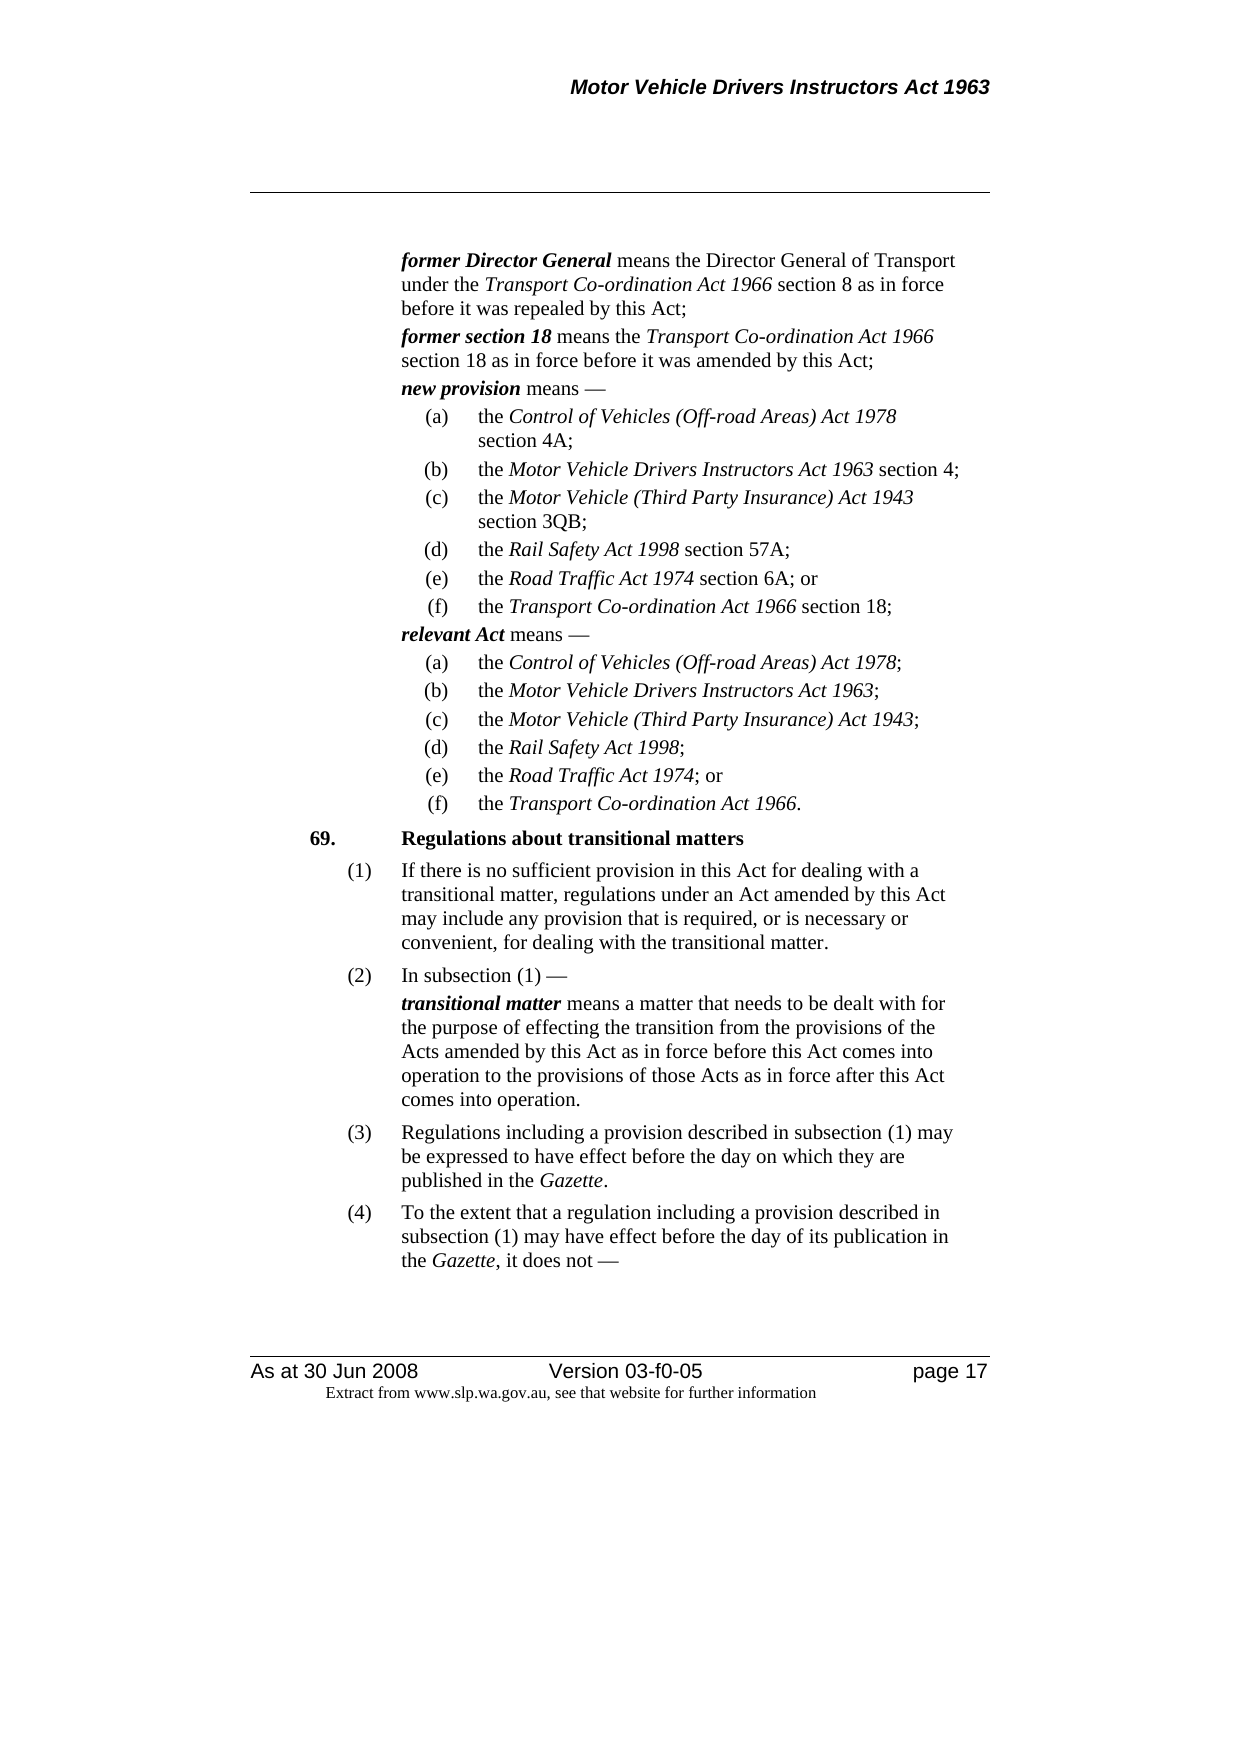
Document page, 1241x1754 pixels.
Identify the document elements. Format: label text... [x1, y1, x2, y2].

text (a) the Control of Vehicles (Off-road Areas) Act 1978; [389, 650, 960, 674]
text transitional matter means a matter that needs to be dealt with for the purpose of effecting the transition from the provisions of the Acts amended by this Act as in force before this Act comes into operation to the provisions of those Acts as in force after this Act comes into operation. [368, 991, 960, 1111]
text (a) the Control of Vehicles (Off-road Areas) Act 1978 section 4A; [389, 404, 960, 452]
text (b) the Motor Vehicle Drivers Instructors Act 1963; [389, 678, 960, 702]
text (e) the Road Traffic Act 1974 section 6A; or [389, 565, 960, 589]
text (f) the Transport Co-ordination Act 1966 section 18; [389, 594, 960, 618]
text (b) the Motor Vehicle Drivers Instructors Act 1963 section 4; [389, 457, 960, 481]
text (c) the Motor Vehicle (Third Party Insurance) Act 1943 section 3QB; [389, 485, 960, 533]
text former section 18 means the Transport Co-ordination Act 1966 section 18 as in force before it was amended by this Act; [368, 324, 960, 372]
text (3) Regulations including a provision described in subsection (1) may be expressed to have effect before the day on which they are published in the Gazette. [312, 1119, 960, 1192]
text (c) the Motor Vehicle (Third Party Insurance) Act 1943; [389, 707, 960, 731]
text (e) the Road Traffic Act 1974; or [389, 763, 960, 787]
subtitle 69. Regulations about transitional matters [309, 826, 960, 850]
text (d) the Rail Safety Act 1998; [389, 735, 960, 759]
text (f) the Transport Co-ordination Act 1966. [389, 791, 960, 815]
text (2) In subsection (1) — [312, 963, 960, 987]
text (1) If there is no sufficient provision in this Act for dealing with a transitional matter, regulations under an Act amended by this Act may include any provision that is required, or is necessary or convenient, for dealing with the transitional matter. [312, 858, 960, 954]
text former Director General means the Director General of Transport under the Transport Co-ordination Act 1966 section 8 as in force before it was repealed by this Act; [368, 247, 960, 320]
text relevant Act means — [368, 622, 960, 646]
text (d) the Rail Safety Act 1998 section 57A; [389, 537, 960, 561]
text (4) To the extent that a regulation including a provision described in subsection (1) may have effect before the day of its publication in the Gazette, it does not — [312, 1200, 960, 1272]
text new provision means — [368, 376, 960, 400]
